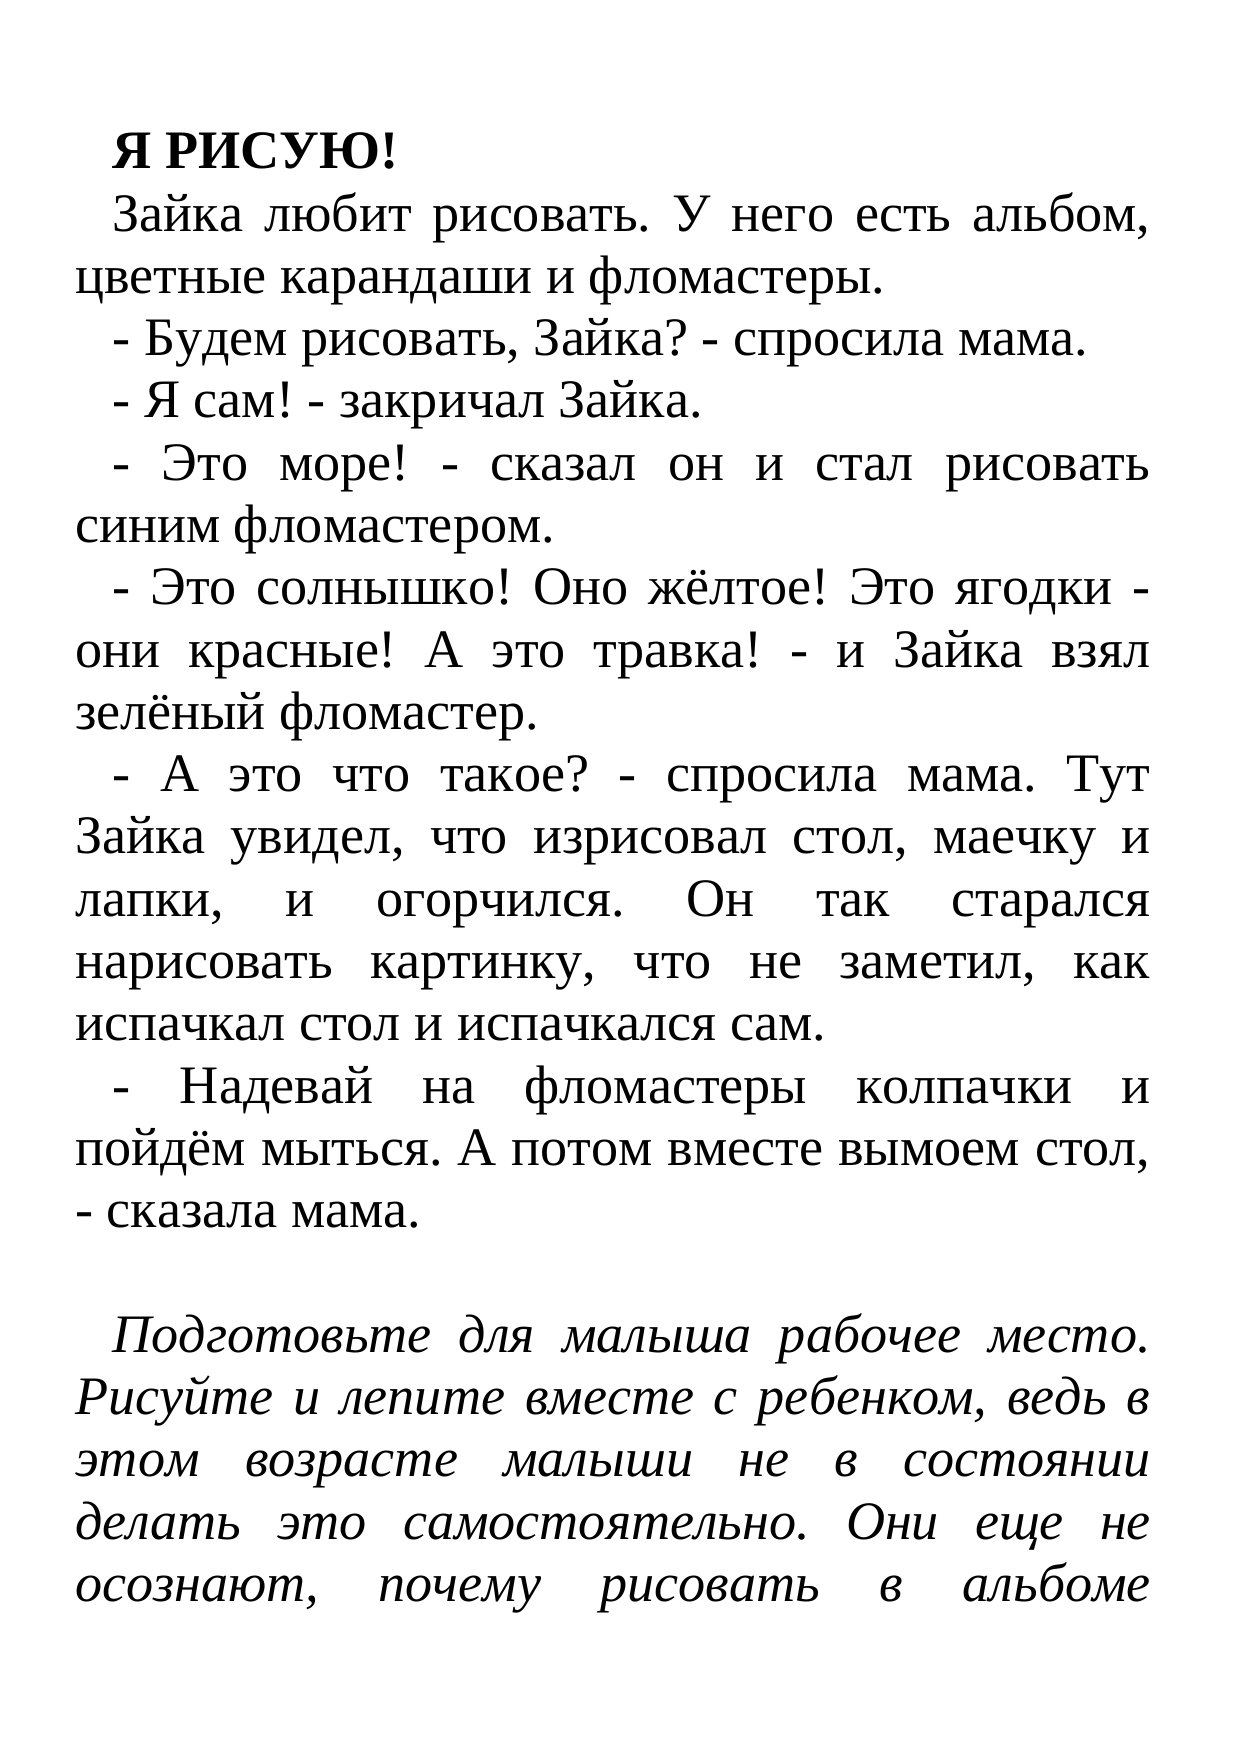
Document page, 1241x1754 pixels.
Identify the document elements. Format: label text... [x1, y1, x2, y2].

text - Я сам! - закричал Зайка. [75, 367, 1152, 429]
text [75, 1302, 1152, 1613]
text - А это что такое? - спросила мама. Тут Зайка увидел, что изрисовал стол, маечку и лапки, и огорчился. Он так старался нарисовать картинку, что не заметил, как испачкал стол и испачкался сам. [75, 741, 1152, 1052]
text - Надевай на фломастеры колпачки и пойдём мыться. А потом вместе вымоем стол, - сказала мама. [75, 1052, 1152, 1239]
text Я РИСУЮ! [75, 118, 1152, 180]
text - Это море! - сказал он и стал рисовать синим фломастером. [75, 429, 1152, 554]
text - Будем рисовать, Зайка? - спросила мама. [75, 305, 1152, 367]
text - Это солнышко! Оно жёлтое! Это ягодки - они красные! А это травка! - и Зайка взял зелёный фломастер. [75, 554, 1152, 741]
text Зайка любит рисовать. У него есть альбом, цветные карандаши и фломастеры. [75, 180, 1152, 305]
